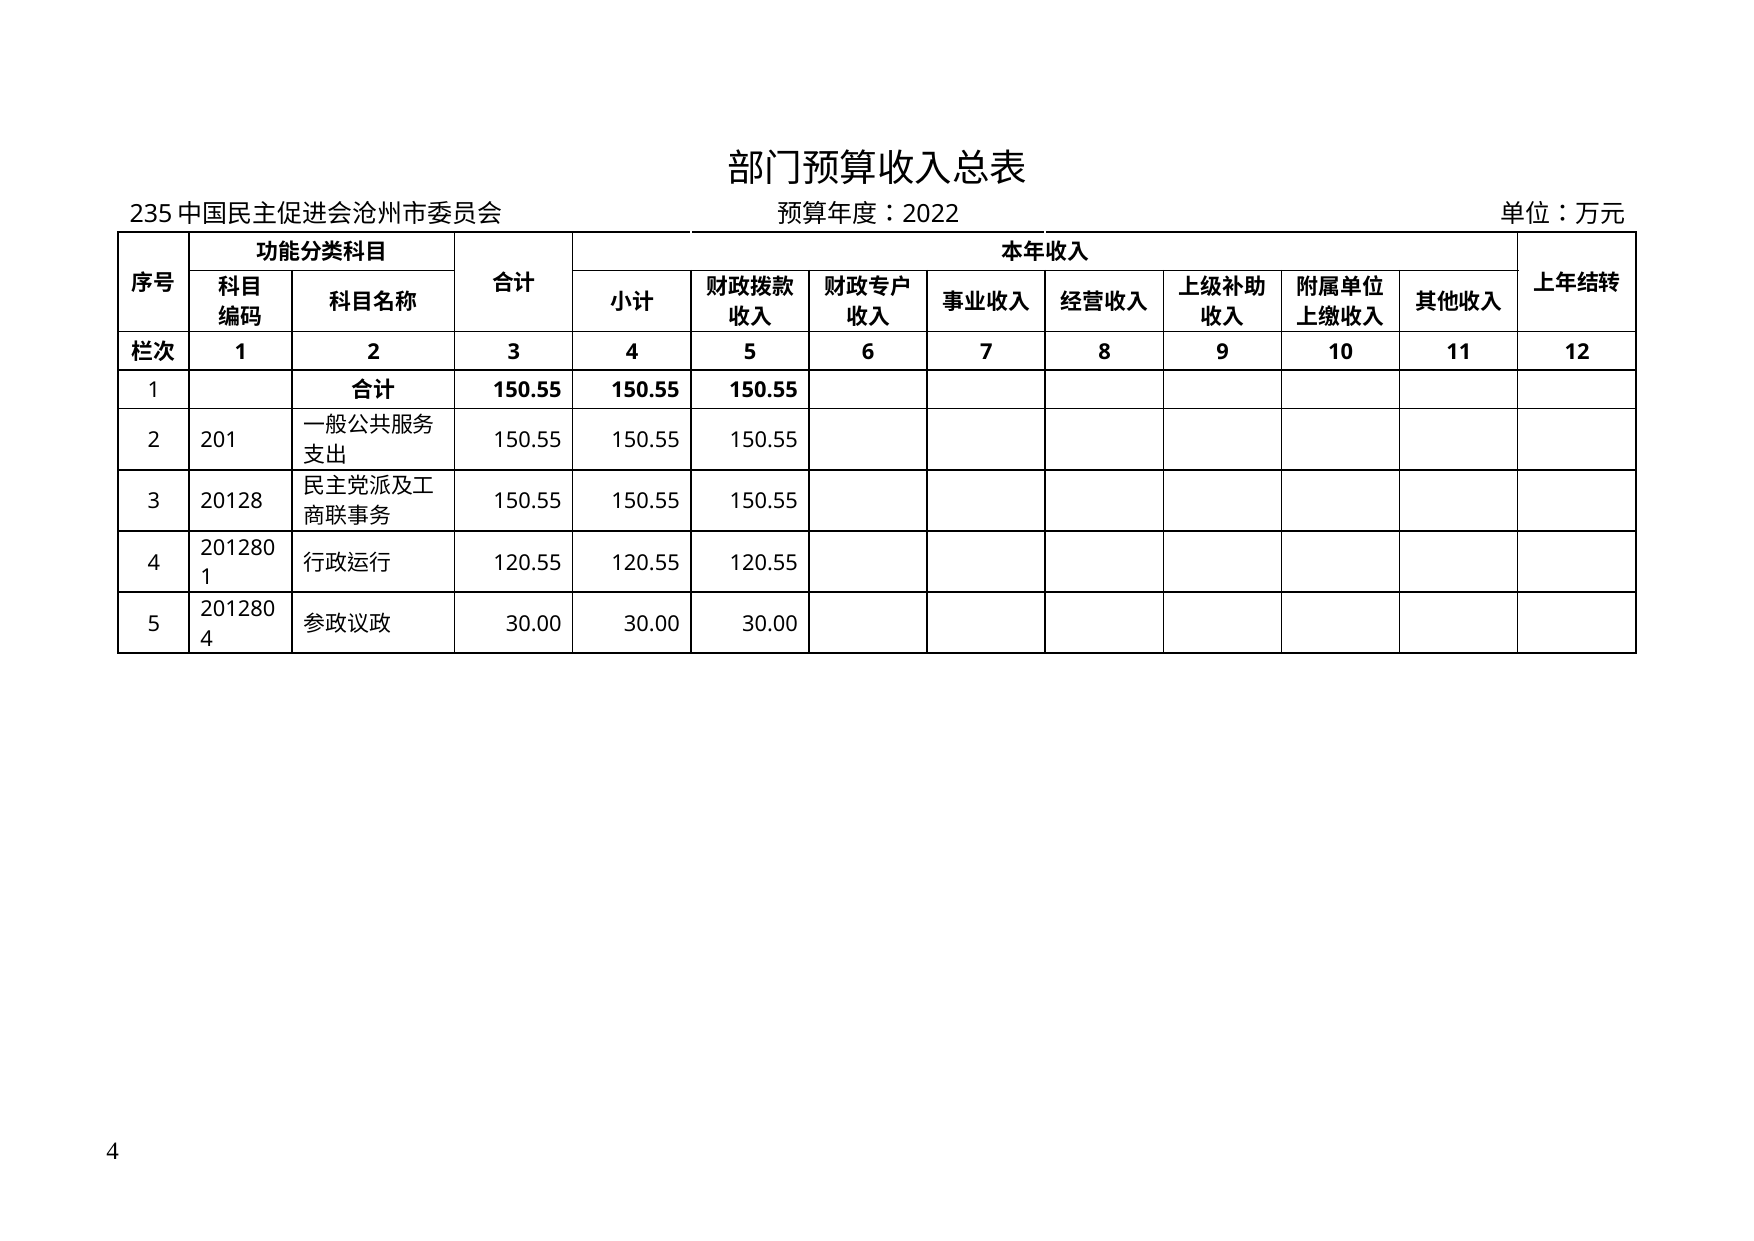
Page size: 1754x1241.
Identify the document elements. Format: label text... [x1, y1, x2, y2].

table_cell [1046, 471, 1163, 530]
table_cell 6 [810, 332, 926, 369]
text 部门预算收入总表 [106, 142, 1648, 193]
table_cell 150.55 [692, 371, 808, 408]
table_cell 上级补助收入 [1164, 271, 1281, 331]
table_cell [1400, 471, 1517, 530]
table_cell 120.55 [692, 532, 808, 591]
table_cell 上年结转 [1518, 233, 1635, 331]
table_cell 3 [119, 471, 188, 530]
table_cell [1046, 532, 1163, 591]
table_cell [1282, 532, 1399, 591]
table_cell 科目名称 [293, 271, 454, 331]
table_cell [1400, 371, 1517, 408]
table_cell 1 [119, 371, 188, 408]
table_cell 一般公共服务支出 [293, 409, 454, 469]
table_cell [928, 471, 1044, 530]
table_cell 2012804 [190, 593, 291, 652]
table_cell 其他收入 [1400, 271, 1517, 331]
table_cell [928, 532, 1044, 591]
table_cell 150.55 [692, 471, 808, 530]
table_cell 科目 编码 [190, 271, 291, 331]
table_header 235中国民主促进会沧州市委员会 [119, 195, 690, 231]
table_header 预算年度：2022 [692, 195, 1044, 231]
table_cell 120.55 [573, 532, 690, 591]
table_cell 11 [1400, 332, 1517, 369]
table_cell [810, 371, 926, 408]
table_cell 5 [119, 593, 188, 652]
table_cell 2012801 [190, 532, 291, 591]
table_cell [928, 371, 1044, 408]
table_cell 参政议政 [293, 593, 454, 652]
table_cell 2 [119, 409, 188, 469]
table_cell 120.55 [455, 532, 572, 591]
table_cell 2 [293, 332, 454, 369]
table_cell [1400, 409, 1517, 469]
table_cell [1518, 471, 1635, 530]
table_cell [1282, 471, 1399, 530]
table_cell [1164, 409, 1281, 469]
table_cell 序号 [119, 233, 188, 331]
table_cell 150.55 [455, 471, 572, 530]
table_cell [1282, 409, 1399, 469]
table_cell [1164, 471, 1281, 530]
table_cell 合计 [293, 371, 454, 408]
table_cell 附属单位上缴收入 [1282, 271, 1399, 331]
table_cell 30.00 [692, 593, 808, 652]
table_cell 功能分类科目 [190, 233, 454, 270]
table_cell [1282, 371, 1399, 408]
table_cell [1046, 371, 1163, 408]
table_cell [1400, 593, 1517, 652]
table_cell 150.55 [455, 409, 572, 469]
table_cell 财政拨款 收入 [692, 271, 808, 331]
table_cell 12 [1518, 332, 1635, 369]
table_cell [1518, 532, 1635, 591]
table_cell [1046, 593, 1163, 652]
table_cell [810, 532, 926, 591]
table_cell 栏次 [119, 332, 188, 369]
table_cell [810, 471, 926, 530]
table_cell [1046, 409, 1163, 469]
table_cell 经营收入 [1046, 271, 1163, 331]
table_cell 8 [1046, 332, 1163, 369]
table_cell 合计 [455, 233, 572, 331]
table_cell 事业收入 [928, 271, 1044, 331]
table_cell 财政专户 收入 [810, 271, 926, 331]
table_cell [1518, 409, 1635, 469]
table_cell 30.00 [455, 593, 572, 652]
table_cell [1164, 532, 1281, 591]
table_cell 150.55 [455, 371, 572, 408]
table_cell 1 [190, 332, 291, 369]
table_cell [810, 593, 926, 652]
table_cell [190, 371, 291, 408]
table_cell [1518, 593, 1635, 652]
table_cell 4 [573, 332, 690, 369]
table_cell [1164, 371, 1281, 408]
table_cell [1282, 593, 1399, 652]
table_cell 5 [692, 332, 808, 369]
table_cell 20128 [190, 471, 291, 530]
table_cell 150.55 [573, 371, 690, 408]
table_cell 民主党派及工商联事务 [293, 471, 454, 530]
table_cell 7 [928, 332, 1044, 369]
table_cell 150.55 [573, 409, 690, 469]
table_cell 本年收入 [573, 233, 1517, 270]
table_cell 10 [1282, 332, 1399, 369]
table_cell [810, 409, 926, 469]
table_cell 30.00 [573, 593, 690, 652]
table_cell 行政运行 [293, 532, 454, 591]
table_cell 150.55 [573, 471, 690, 530]
table_cell 3 [455, 332, 572, 369]
table_cell [1164, 593, 1281, 652]
table_cell [928, 409, 1044, 469]
table_cell 201 [190, 409, 291, 469]
table_cell 150.55 [692, 409, 808, 469]
table_cell [1400, 532, 1517, 591]
table_cell 9 [1164, 332, 1281, 369]
table_cell [928, 593, 1044, 652]
table_cell 4 [119, 532, 188, 591]
table_cell [1518, 371, 1635, 408]
table_cell 小计 [573, 271, 690, 331]
table_header 单位：万元 [1046, 195, 1635, 231]
